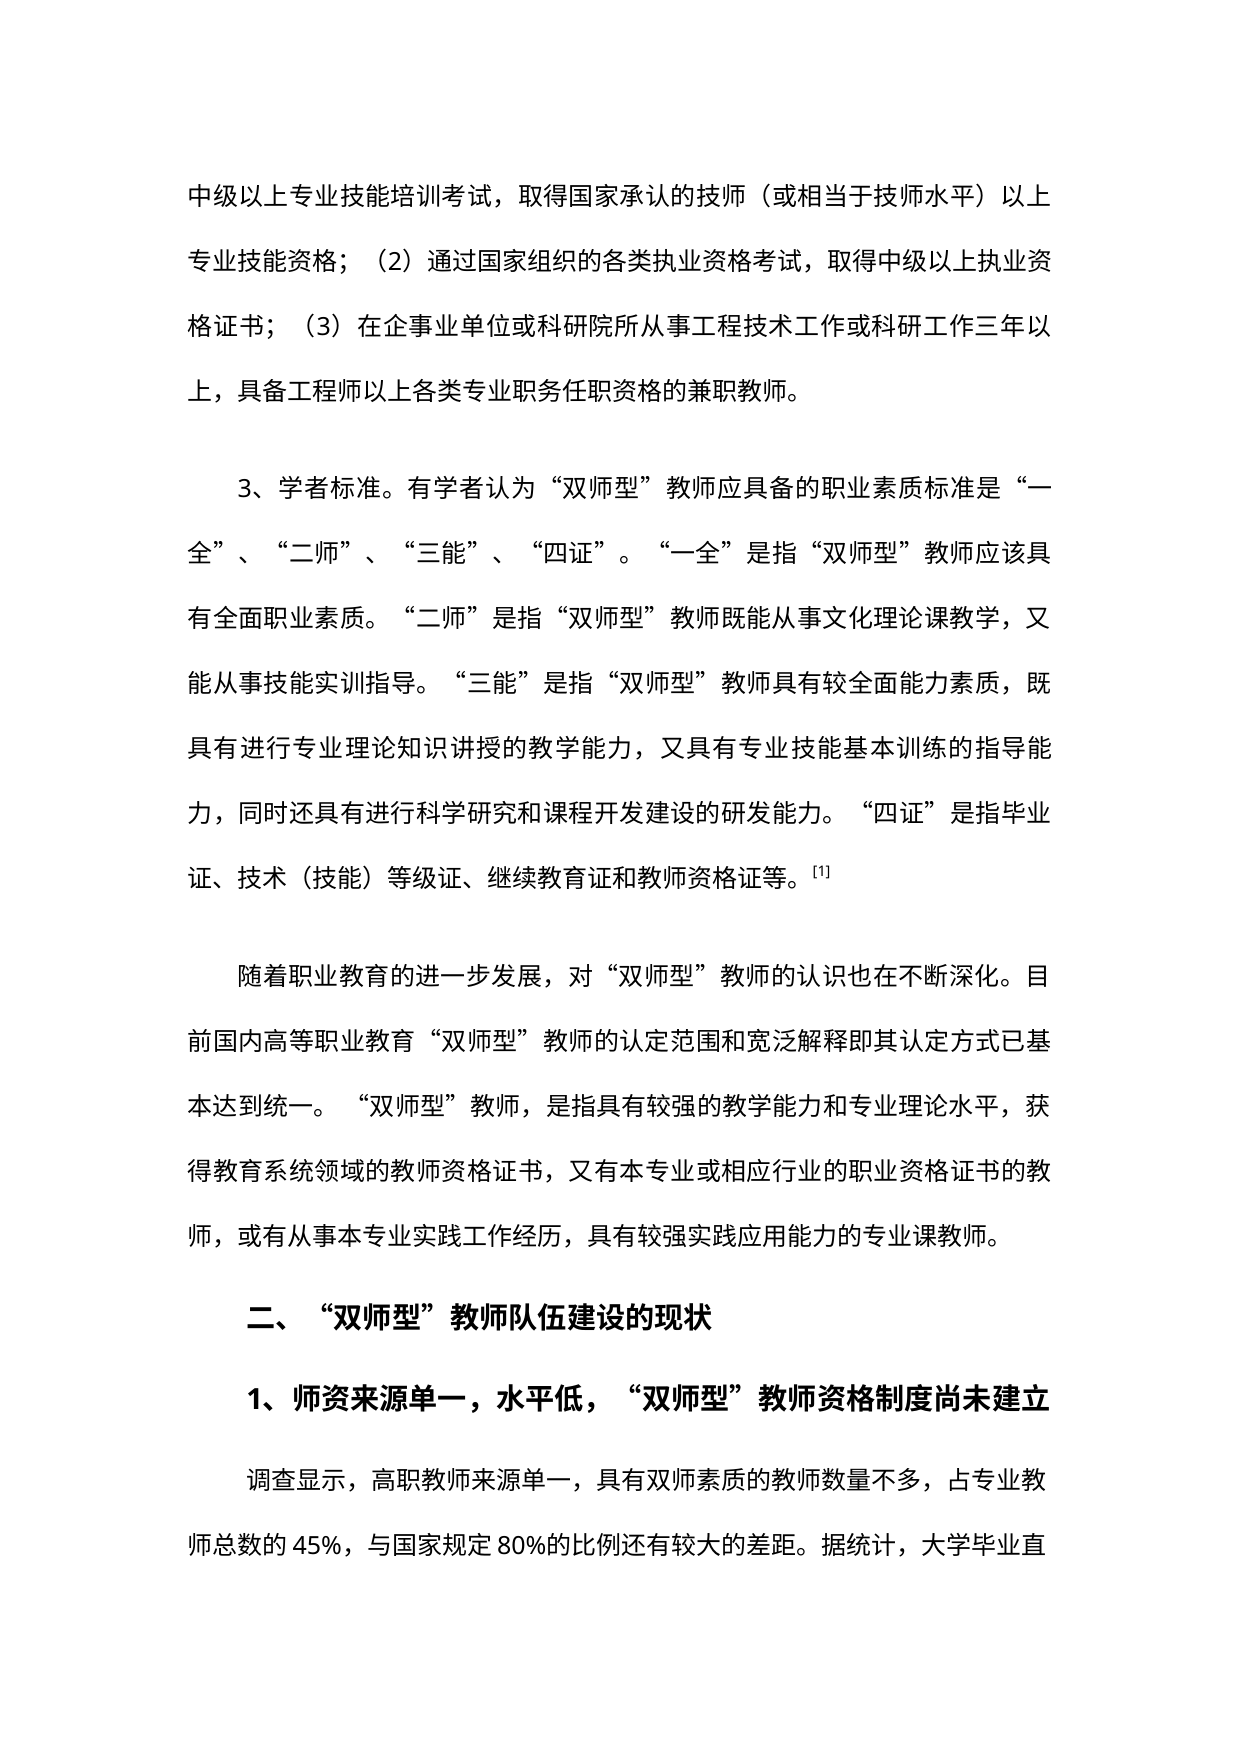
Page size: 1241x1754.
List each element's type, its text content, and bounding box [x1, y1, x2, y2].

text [187, 162, 1053, 422]
text 3、学者标准。有学者认为“双师型”教师应具备的职业素质标准是“一全”、“二师”、“三能”、“四证”。“一全”是指“双师型”教师应该具有全面职业素质。“二师”是指“双师型”教师既能从事文化理论课教学，又能从事技能实训指导。“三能”是指“双师型”教师具有较全面能力素质，既具有进行专业理论知识讲授的教学能力，又具有专业技能基本训练的指导能力，同时还具有进行科学研究和课程开发建设的研发能力。“四证”是指毕业证、技术（技能）等级证、继续教育证和教师资格证等。[1] [187, 454, 1053, 909]
text 1、师资来源单一，水平低，“双师型”教师资格制度尚未建立 [187, 1365, 1053, 1430]
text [187, 1446, 1053, 1576]
text 随着职业教育的进一步发展，对“双师型”教师的认识也在不断深化。目前国内高等职业教育“双师型”教师的认定范围和宽泛解释即其认定方式已基本达到统一。 “双师型”教师，是指具有较强的教学能力和专业理论水平，获得教育系统领域的教师资格证书，又有本专业或相应行业的职业资格证书的教师，或有从事本专业实践工作经历，具有较强实践应用能力的专业课教师。 [187, 942, 1053, 1267]
text 二、“双师型”教师队伍建设的现状 [187, 1283, 1053, 1348]
